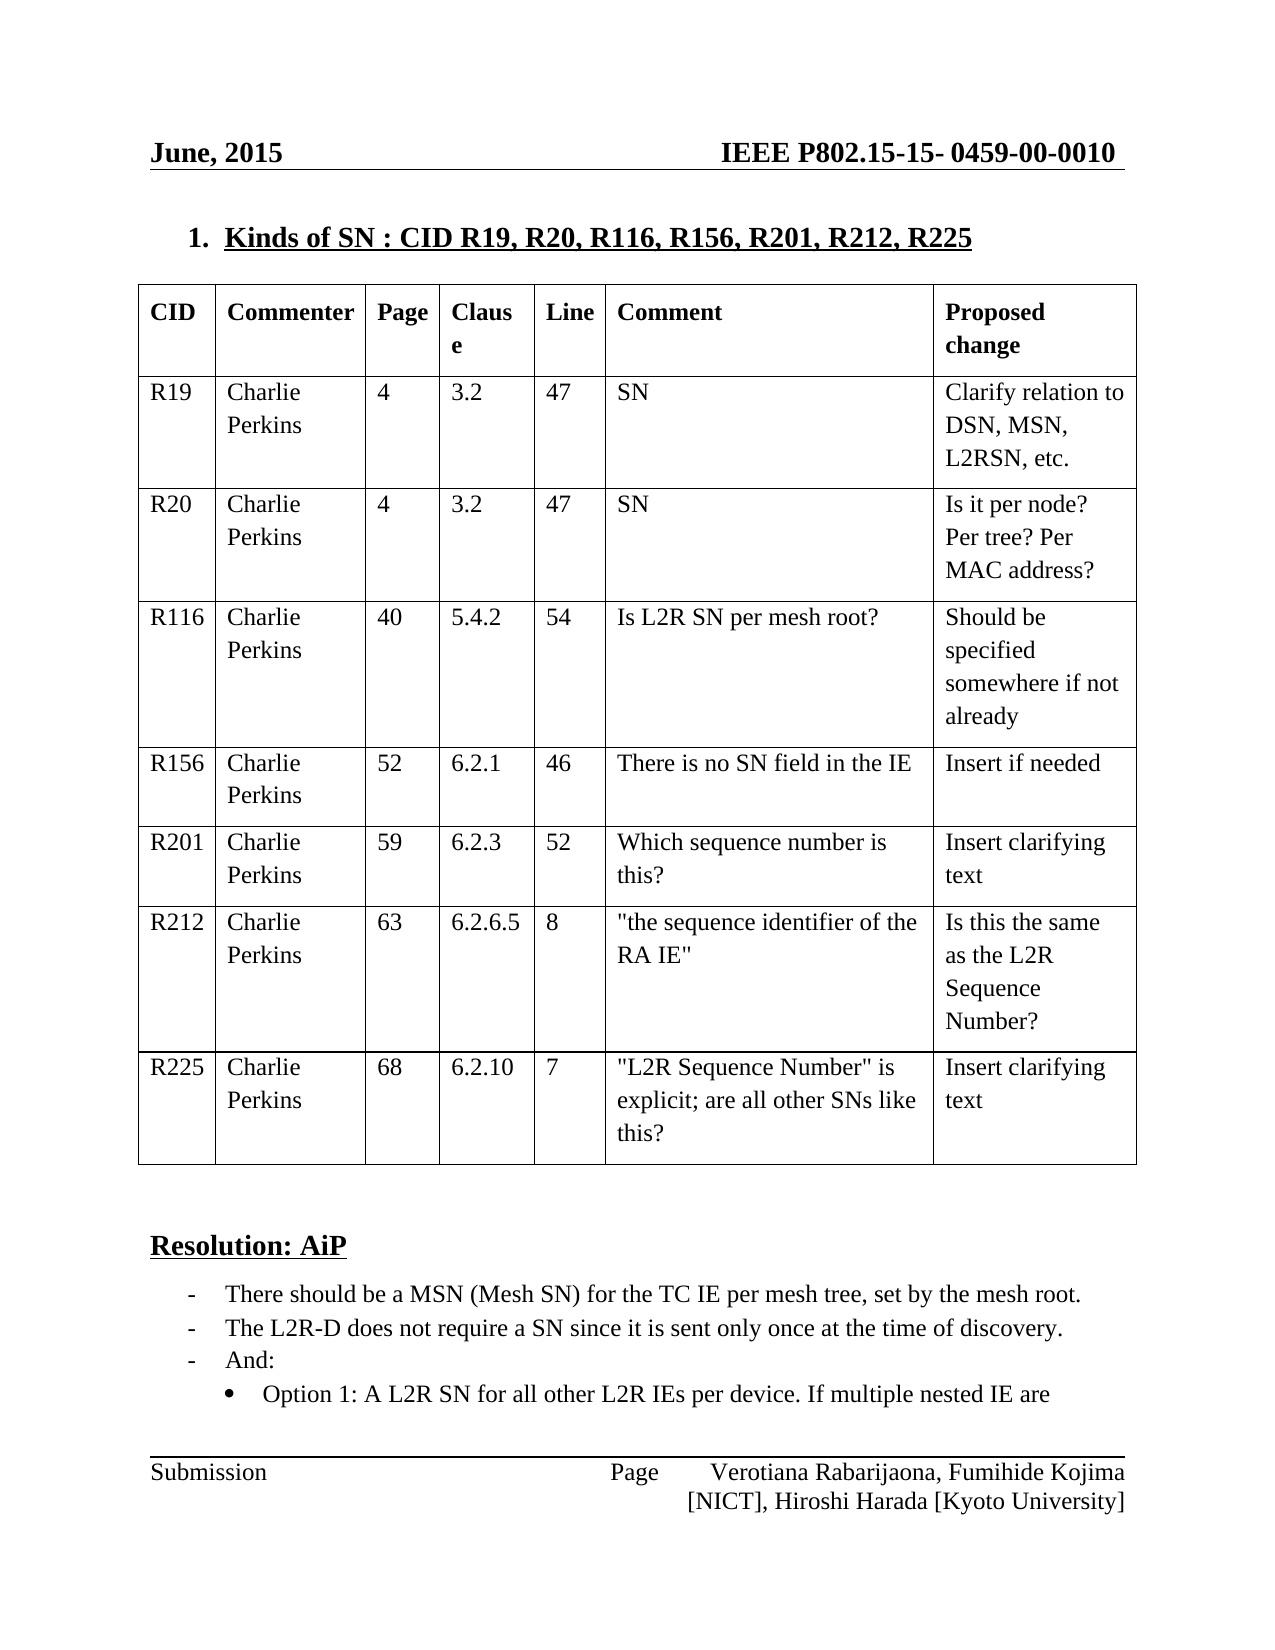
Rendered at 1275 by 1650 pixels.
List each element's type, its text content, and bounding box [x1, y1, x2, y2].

table_cell Is it per node? Per tree? Per MAC address? [934, 489, 1136, 601]
table_cell Charlie Perkins [216, 602, 365, 747]
table_cell R212 [139, 907, 215, 1051]
table_cell 54 [535, 602, 605, 747]
table_cell SN [606, 377, 933, 488]
table_cell 7 [535, 1053, 605, 1164]
table_cell 46 [535, 748, 605, 826]
table_cell 52 [366, 748, 439, 826]
table_cell 6.2.3 [440, 827, 534, 906]
table_cell Insert if needed [934, 748, 1136, 826]
table_cell "the sequence identifier of the RA IE" [606, 907, 933, 1051]
table_cell "L2R Sequence Number" is explicit; are all other SNs like this? [606, 1053, 933, 1164]
table_cell Charlie Perkins [216, 489, 365, 601]
table_header Clause [440, 285, 534, 376]
text Resolution: AiP [150, 1228, 1125, 1262]
table_header Page [366, 285, 439, 376]
list And: [187, 1346, 1125, 1374]
table_cell R20 [139, 489, 215, 601]
table_cell Charlie Perkins [216, 377, 365, 488]
table_cell 6.2.10 [440, 1053, 534, 1164]
table_cell Which sequence number is this? [606, 827, 933, 906]
list Kinds of SN : CID R19, R20, R116, R156, R201, R212, R225 [187, 220, 1125, 254]
table_cell 6.2.1 [440, 748, 534, 826]
table_cell Is this the same as the L2R Sequence Number? [934, 907, 1136, 1051]
table_cell 3.2 [440, 377, 534, 488]
table_cell R201 [139, 827, 215, 906]
table_cell 4 [366, 489, 439, 601]
table_cell Insert clarifying text [934, 827, 1136, 906]
table_cell Charlie Perkins [216, 748, 365, 826]
table_cell 4 [366, 377, 439, 488]
table_cell Should be specified somewhere if not already [934, 602, 1136, 747]
table_header Comment [606, 285, 933, 376]
table_cell Clarify relation to DSN, MSN, L2RSN, etc. [934, 377, 1136, 488]
table_cell Insert clarifying text [934, 1053, 1136, 1164]
table_cell R225 [139, 1053, 215, 1164]
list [225, 1379, 1125, 1407]
table_cell 5.4.2 [440, 602, 534, 747]
table_cell Charlie Perkins [216, 1053, 365, 1164]
table_cell 59 [366, 827, 439, 906]
table_cell 68 [366, 1053, 439, 1164]
table_header CID [139, 285, 215, 376]
table_cell 8 [535, 907, 605, 1051]
table_cell There is no SN field in the IE [606, 748, 933, 826]
table_header Proposed change [934, 285, 1136, 376]
table_cell 6.2.6.5 [440, 907, 534, 1051]
table_cell Charlie Perkins [216, 827, 365, 906]
table_cell SN [606, 489, 933, 601]
table_cell R116 [139, 602, 215, 747]
table_cell 40 [366, 602, 439, 747]
list There should be a MSN (Mesh SN) for the TC IE per mesh tree, set by the mesh root. [187, 1279, 1125, 1308]
table_cell 63 [366, 907, 439, 1051]
table_cell Charlie Perkins [216, 907, 365, 1051]
table_cell 47 [535, 489, 605, 601]
table_cell 3.2 [440, 489, 534, 601]
table_cell R19 [139, 377, 215, 488]
table_cell Is L2R SN per mesh root? [606, 602, 933, 747]
table_cell R156 [139, 748, 215, 826]
table_header Line [535, 285, 605, 376]
table_cell 52 [535, 827, 605, 906]
table_cell 47 [535, 377, 605, 488]
list The L2R-D does not require a SN since it is sent only once at the time of discovery. [187, 1313, 1125, 1341]
table_header Commenter [216, 285, 365, 376]
